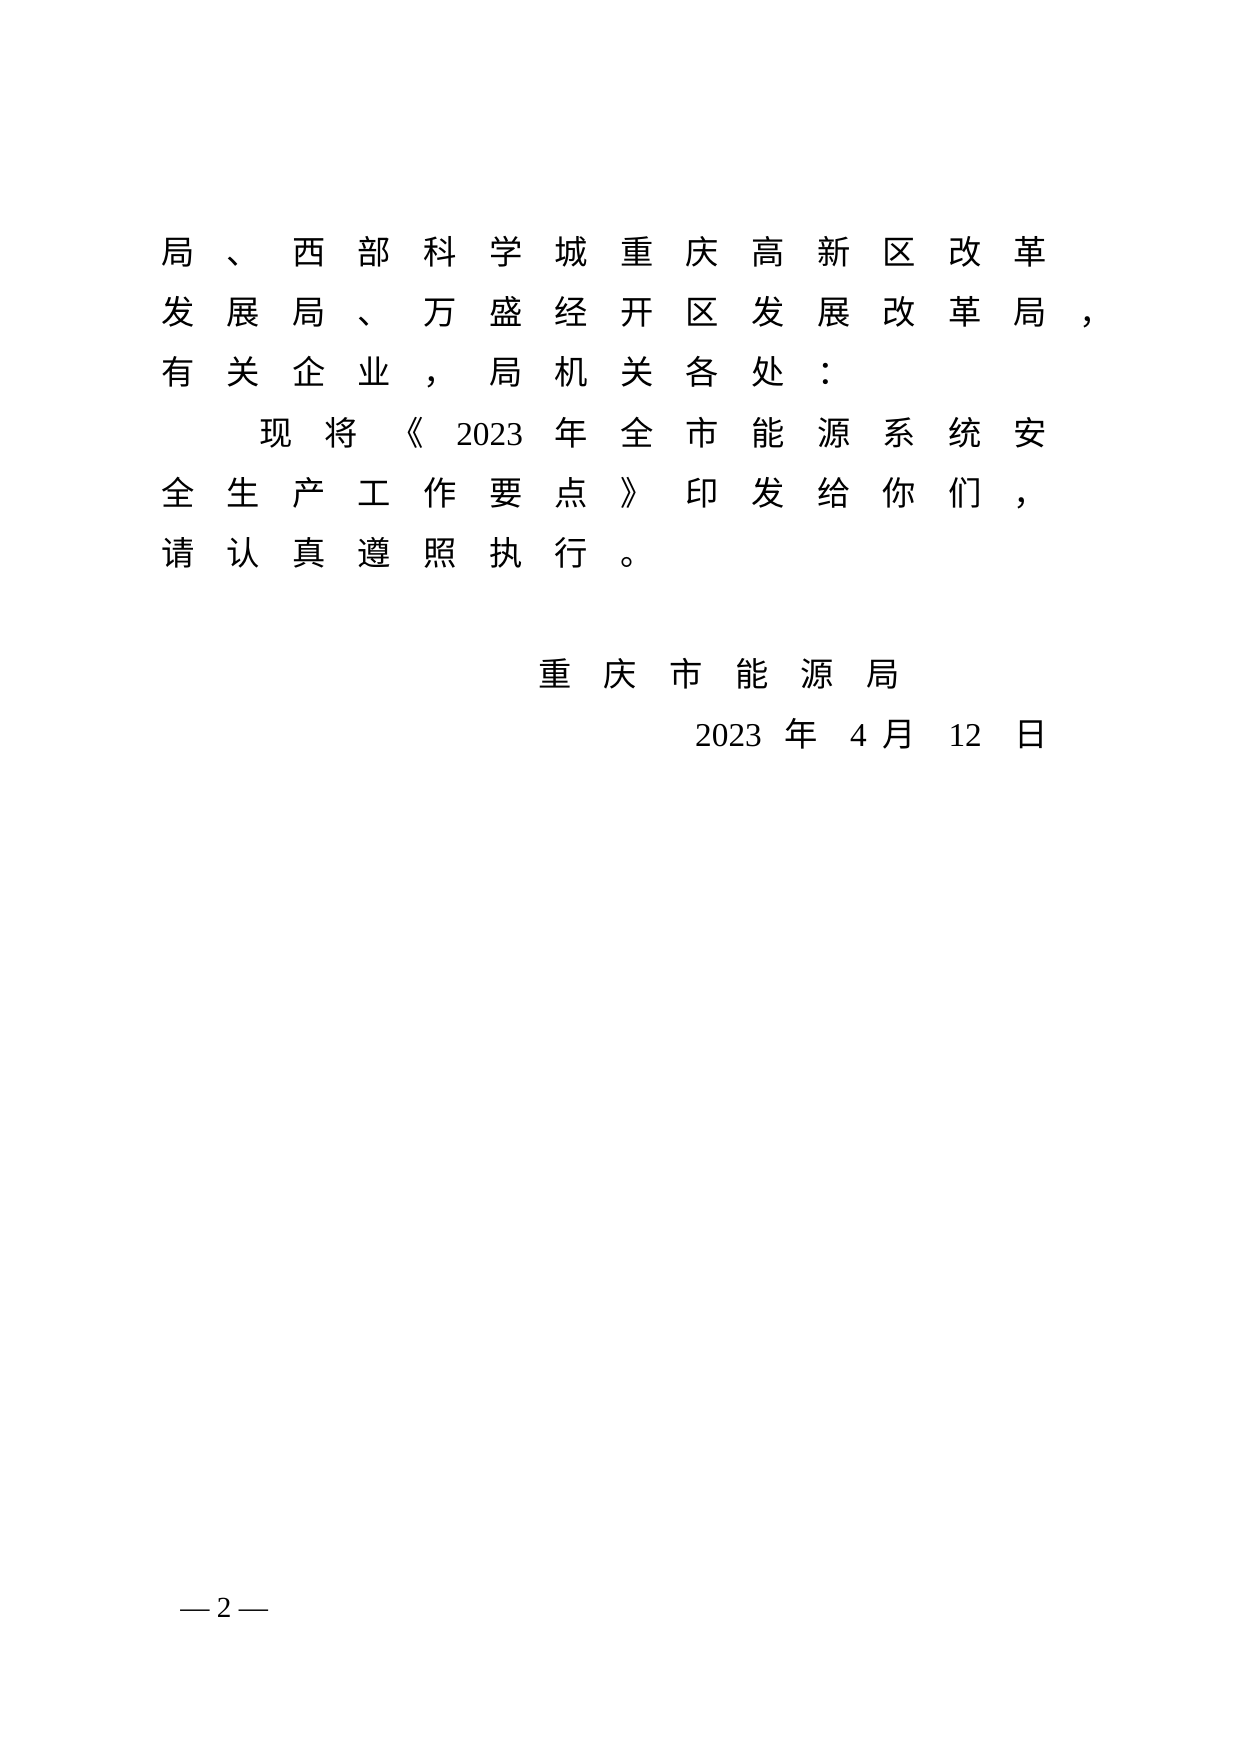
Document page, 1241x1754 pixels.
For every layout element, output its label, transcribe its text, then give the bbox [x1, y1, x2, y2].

text 重庆市能源局 [157, 642, 1079, 702]
text 现将《2023年全市能源系统安全生产工作要点》印发给你们，请认真遵照执行。 [161, 400, 1079, 581]
text 2023年4月12日 [161, 702, 1079, 762]
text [161, 219, 1079, 400]
